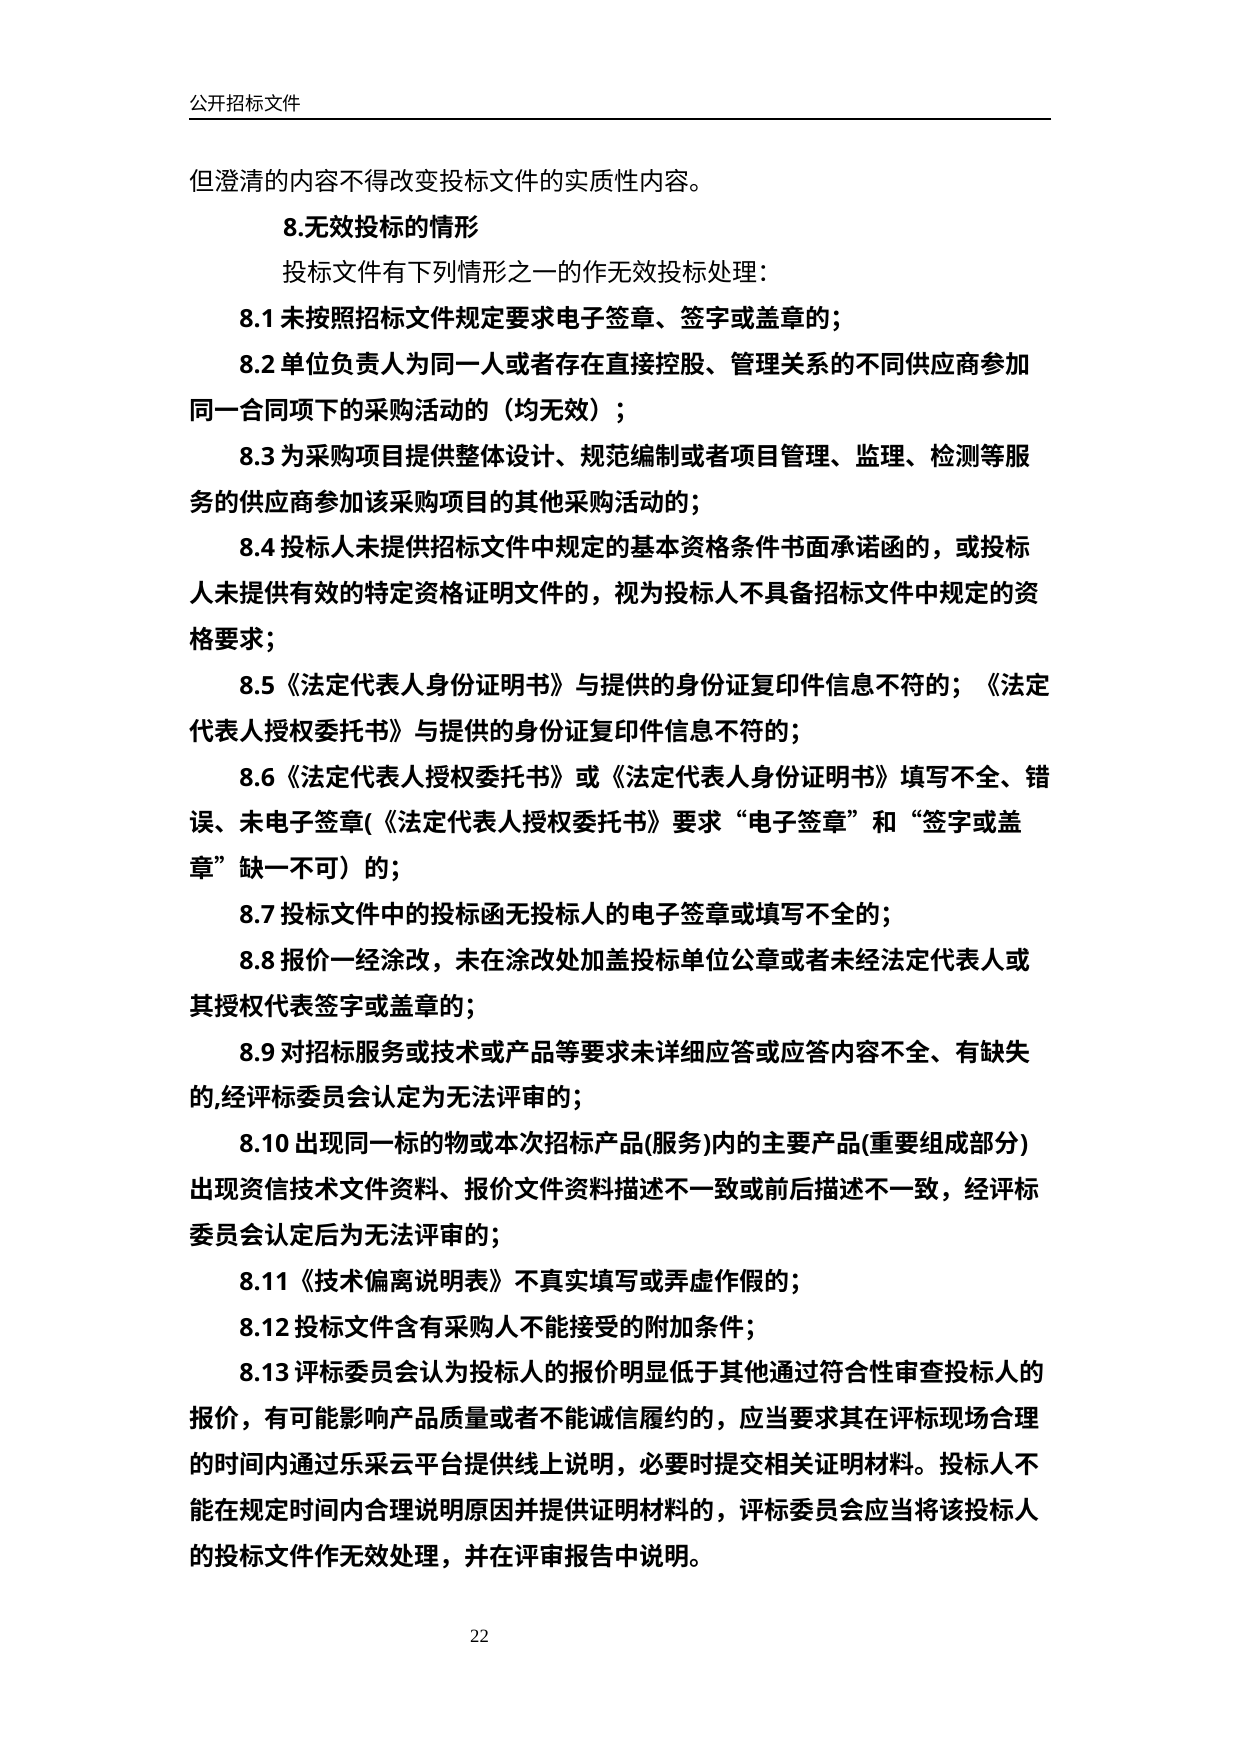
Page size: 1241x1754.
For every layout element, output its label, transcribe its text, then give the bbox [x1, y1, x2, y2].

text 8.2单位负责人为同一人或者存在直接控股、管理关系的不同供应商参加同一合同项下的采购活动的（均无效）； [189, 337, 1051, 428]
text 8.3为采购项目提供整体设计、规范编制或者项目管理、监理、检测等服务的供应商参加该采购项目的其他采购活动的； [189, 428, 1051, 520]
text 8.10出现同一标的物或本次招标产品(服务)内的主要产品(重要组成部分)出现资信技术文件资料、报价文件资料描述不一致或前后描述不一致，经评标委员会认定后为无法评审的； [189, 1116, 1051, 1253]
text 8.12投标文件含有采购人不能接受的附加条件； [189, 1299, 1051, 1345]
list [189, 153, 1051, 199]
text 8.8报价一经涂改，未在涂改处加盖投标单位公章或者未经法定代表人或其授权代表签字或盖章的； [189, 933, 1051, 1024]
text 8.9对招标服务或技术或产品等要求未详细应答或应答内容不全、有缺失的,经评标委员会认定为无法评审的； [189, 1024, 1051, 1116]
text 8.6《法定代表人授权委托书》或《法定代表人身份证明书》填写不全、错误、未电子签章(《法定代表人授权委托书》要求“电子签章”和“签字或盖章”缺一不可）的； [189, 749, 1051, 887]
text 8.1未按照招标文件规定要求电子签章、签字或盖章的； [189, 291, 1051, 337]
text 投标文件有下列情形之一的作无效投标处理： [233, 245, 1051, 291]
text 8.4投标人未提供招标文件中规定的基本资格条件书面承诺函的，或投标人未提供有效的特定资格证明文件的，视为投标人不具备招标文件中规定的资格要求； [189, 520, 1051, 658]
text 8.5《法定代表人身份证明书》与提供的身份证复印件信息不符的；《法定代表人授权委托书》与提供的身份证复印件信息不符的； [189, 658, 1051, 749]
text 8.11《技术偏离说明表》不真实填写或弄虚作假的； [189, 1253, 1051, 1299]
text 8.13评标委员会认为投标人的报价明显低于其他通过符合性审查投标人的报价，有可能影响产品质量或者不能诚信履约的，应当要求其在评标现场合理的时间内通过乐采云平台提供线上说明，必要时提交相关证明材料。投标人不能在规定时间内合理说明原因并提供证明材料的，评标委员会应当将该投标人的投标文件作无效处理，并在评审报告中说明。 [189, 1345, 1051, 1574]
text 8.7投标文件中的投标函无投标人的电子签章或填写不全的； [189, 887, 1051, 933]
text 8.无效投标的情形 [233, 199, 1051, 245]
